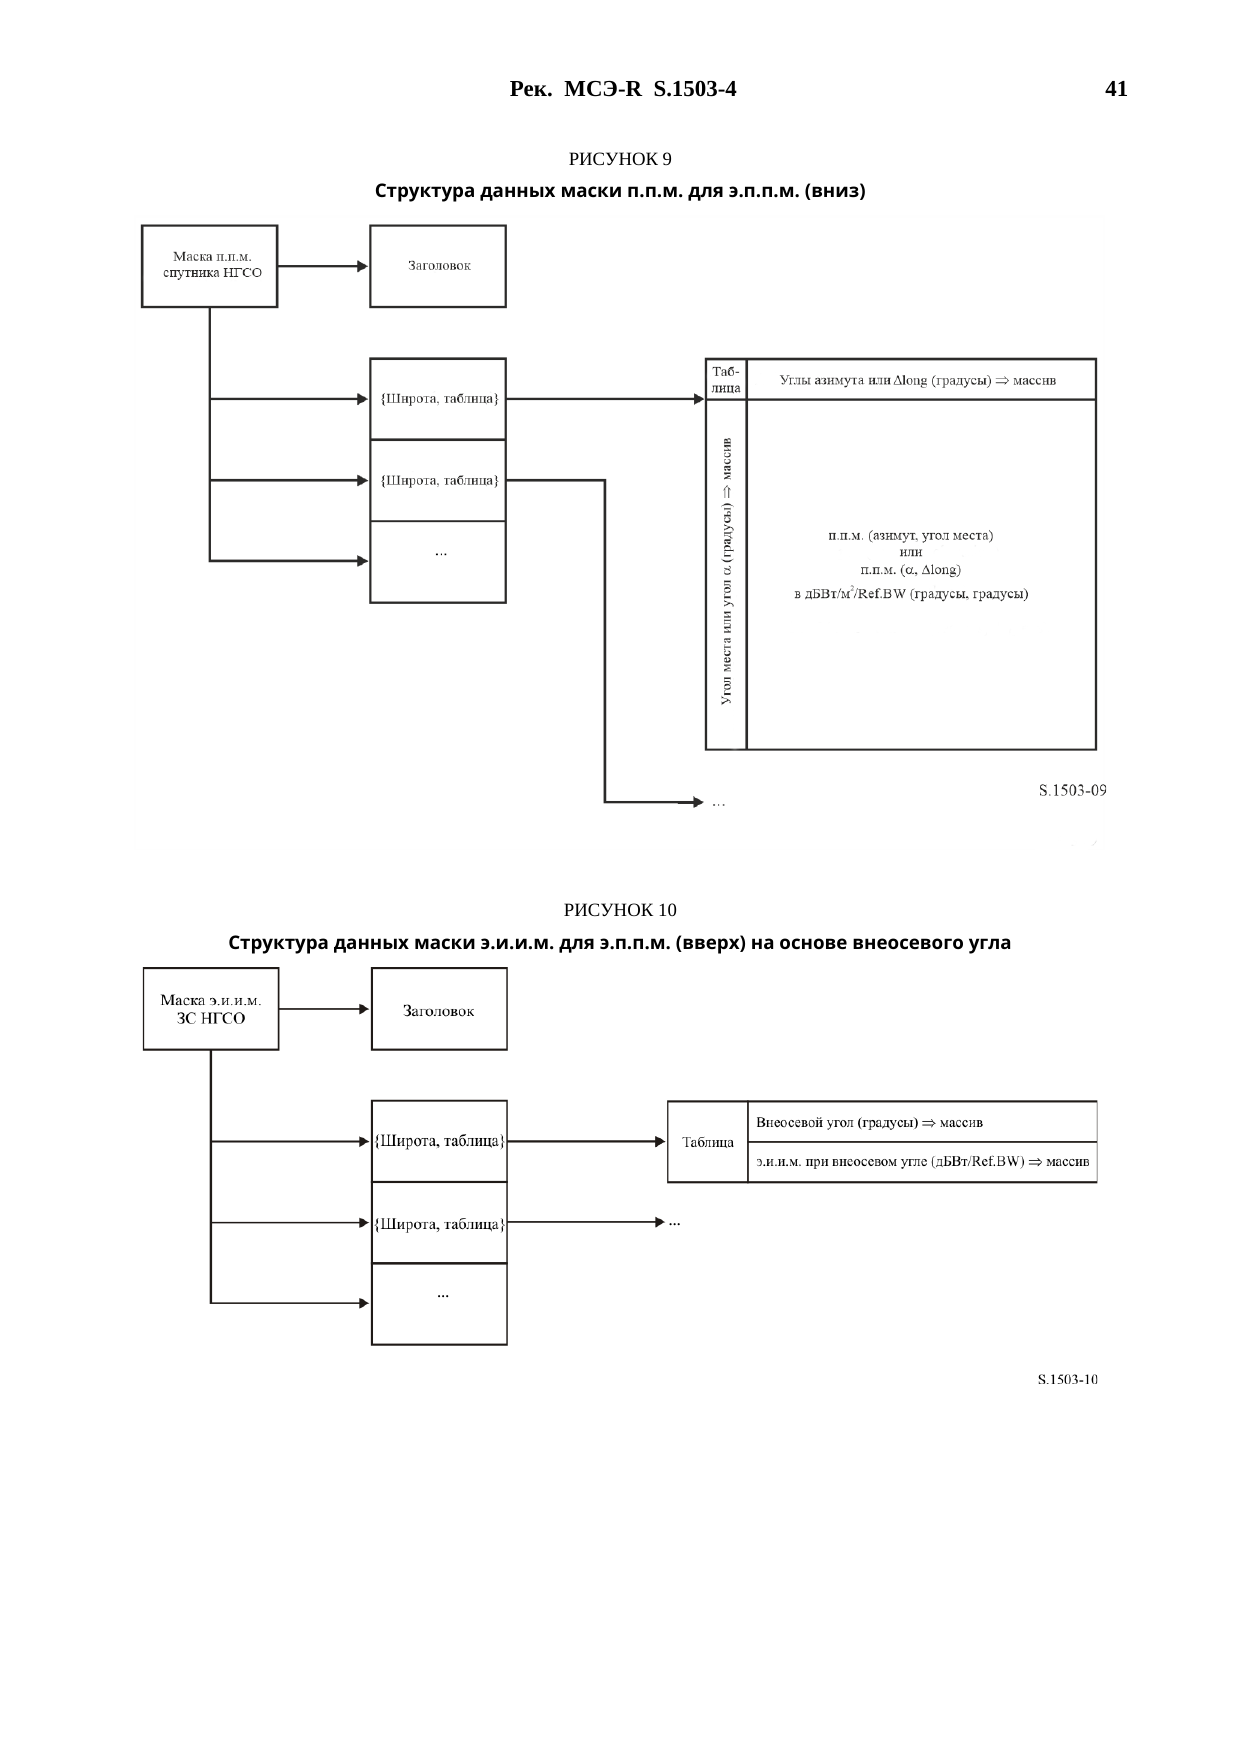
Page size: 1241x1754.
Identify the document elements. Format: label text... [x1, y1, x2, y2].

title Структура данных маски э.и.и.м. для э.п.п.м. (вверх) на основе внеосевого угла [118, 929, 1122, 955]
picture [142, 967, 1098, 1384]
picture [134, 215, 1107, 850]
title Структура данных маски п.п.м. для э.п.п.м. (вниз) [118, 178, 1122, 203]
text РИСУНОК 9 [118, 148, 1122, 169]
text Рисунок 10 [118, 899, 1122, 921]
